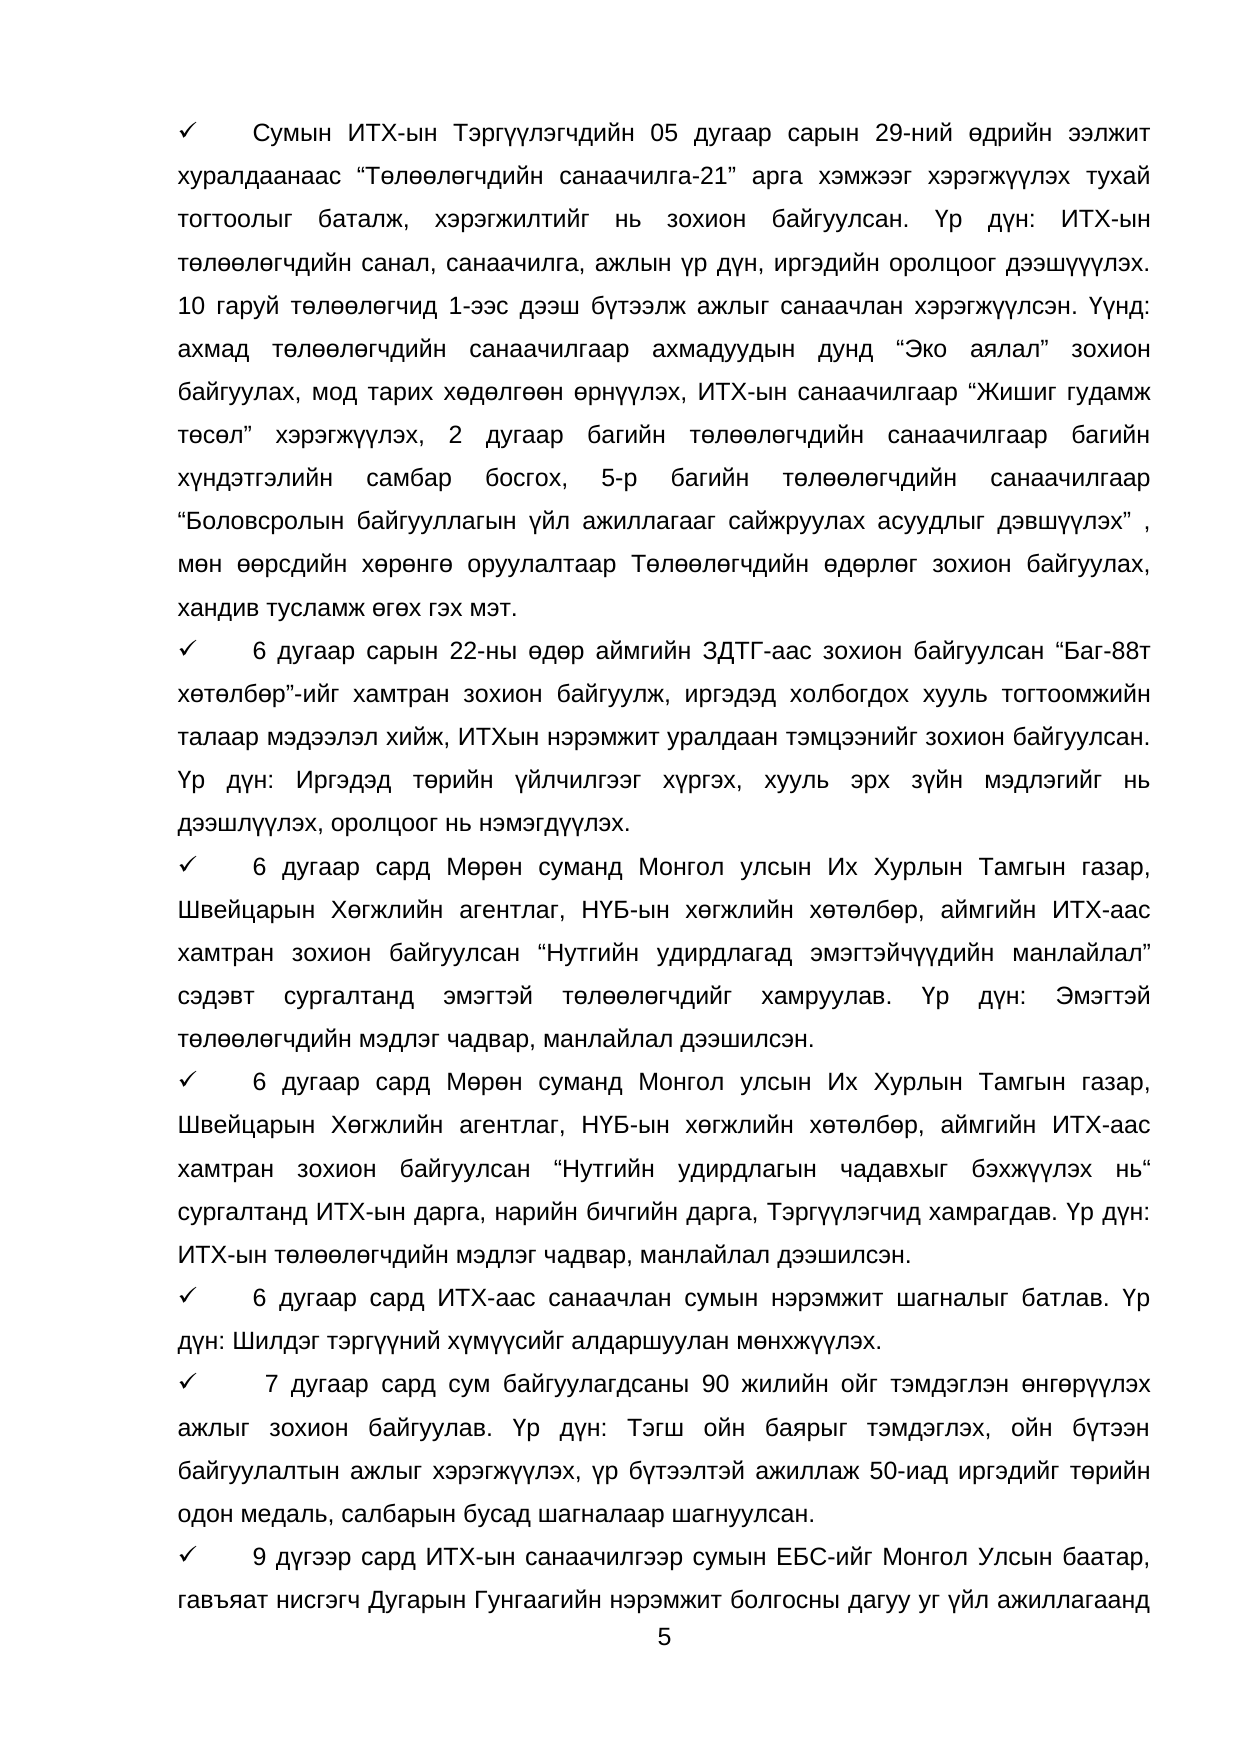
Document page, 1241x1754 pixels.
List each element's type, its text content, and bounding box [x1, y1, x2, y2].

list 7 дугаар сард сум байгуулагдсаны 90 жилийн ойг тэмдэглэн өнгөрүүлэх ажлыг зохион байгуулав. Үр дүн: Тэгш ойн баярыг тэмдэглэх, ойн бүтээн байгуулалтын ажлыг хэрэгжүүлэх, үр бүтээлтэй ажиллаж 50-иад иргэдийг төрийн одон медаль, салбарын бусад шагналаар шагнуулсан. [177, 1369, 1152, 1527]
list Сумын ИТХ-ын Тэргүүлэгчдийн 05 дугаар сарын 29-ний өдрийн ээлжит хуралдаанаас “Төлөөлөгчдийн санаачилга-21” арга хэмжээг хэрэгжүүлэх тухай тогтоолыг баталж, хэрэгжилтийг нь зохион байгуулсан. Үр дүн: ИТХ-ын төлөөлөгчдийн санал, санаачилга, ажлын үр дүн, иргэдийн оролцоог дээшүүүлэх. 10 гаруй төлөөлөгчид 1-ээс дээш бүтээлж ажлыг санаачлан хэрэгжүүлсэн. Үүнд: ахмад төлөөлөгчдийн санаачилгаар ахмадуудын дунд “Эко аялал” зохион байгуулах, мод тарих хөдөлгөөн өрнүүлэх, ИТХ-ын санаачилгаар “Жишиг гудамж төсөл” хэрэгжүүлэх, 2 дугаар багийн төлөөлөгчдийн санаачилгаар багийн хүндэтгэлийн самбар босгох, 5-р багийн төлөөлөгчдийн санаачилгаар “Боловсролын байгууллагын үйл ажиллагааг сайжруулах асуудлыг дэвшүүлэх” , мөн өөрсдийн хөрөнгө оруулалтаар Төлөөлөгчдийн өдөрлөг зохион байгуулах, хандив тусламж өгөх гэх мэт. [177, 118, 1152, 621]
list 6 дугаар сард ИТХ-аас санаачлан сумын нэрэмжит шагналыг батлав. Үр дүн: Шилдэг тэргүүний хүмүүсийг алдаршуулан мөнхжүүлэх. [177, 1283, 1152, 1355]
list 6 дугаар сард Мөрөн суманд Монгол улсын Их Хурлын Тамгын газар, Швейцарын Хөгжлийн агентлаг, НҮБ-ын хөгжлийн хөтөлбөр, аймгийн ИТХ-аас хамтран зохион байгуулсан “Нутгийн удирдлагын чадавхыг бэхжүүлэх нь“ сургалтанд ИТХ-ын дарга, нарийн бичгийн дарга, Тэргүүлэгчид хамрагдав. Үр дүн: ИТХ-ын төлөөлөгчдийн мэдлэг чадвар, манлайлал дээшилсэн. [177, 1067, 1152, 1268]
list 6 дугаар сарын 22-ны өдөр аймгийн ЗДТГ-аас зохион байгуулсан “Баг-88т хөтөлбөр”-ийг хамтран зохион байгуулж, иргэдэд холбогдох хууль тогтоомжийн талаар мэдээлэл хийж, ИТХын нэрэмжит уралдаан тэмцээнийг зохион байгуулсан. Үр дүн: Иргэдэд төрийн үйлчилгээг хүргэх, хууль эрх зүйн мэдлэгийг нь дээшлүүлэх, оролцоог нь нэмэгдүүлэх. [177, 636, 1152, 837]
list 6 дугаар сард Мөрөн суманд Монгол улсын Их Хурлын Тамгын газар, Швейцарын Хөгжлийн агентлаг, НҮБ-ын хөгжлийн хөтөлбөр, аймгийн ИТХ-аас хамтран зохион байгуулсан “Нутгийн удирдлагад эмэгтэйчүүдийн манлайлал” сэдэвт сургалтанд эмэгтэй төлөөлөгчдийг хамруулав. Үр дүн: Эмэгтэй төлөөлөгчдийн мэдлэг чадвар, манлайлал дээшилсэн. [177, 851, 1152, 1053]
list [177, 1542, 1152, 1614]
